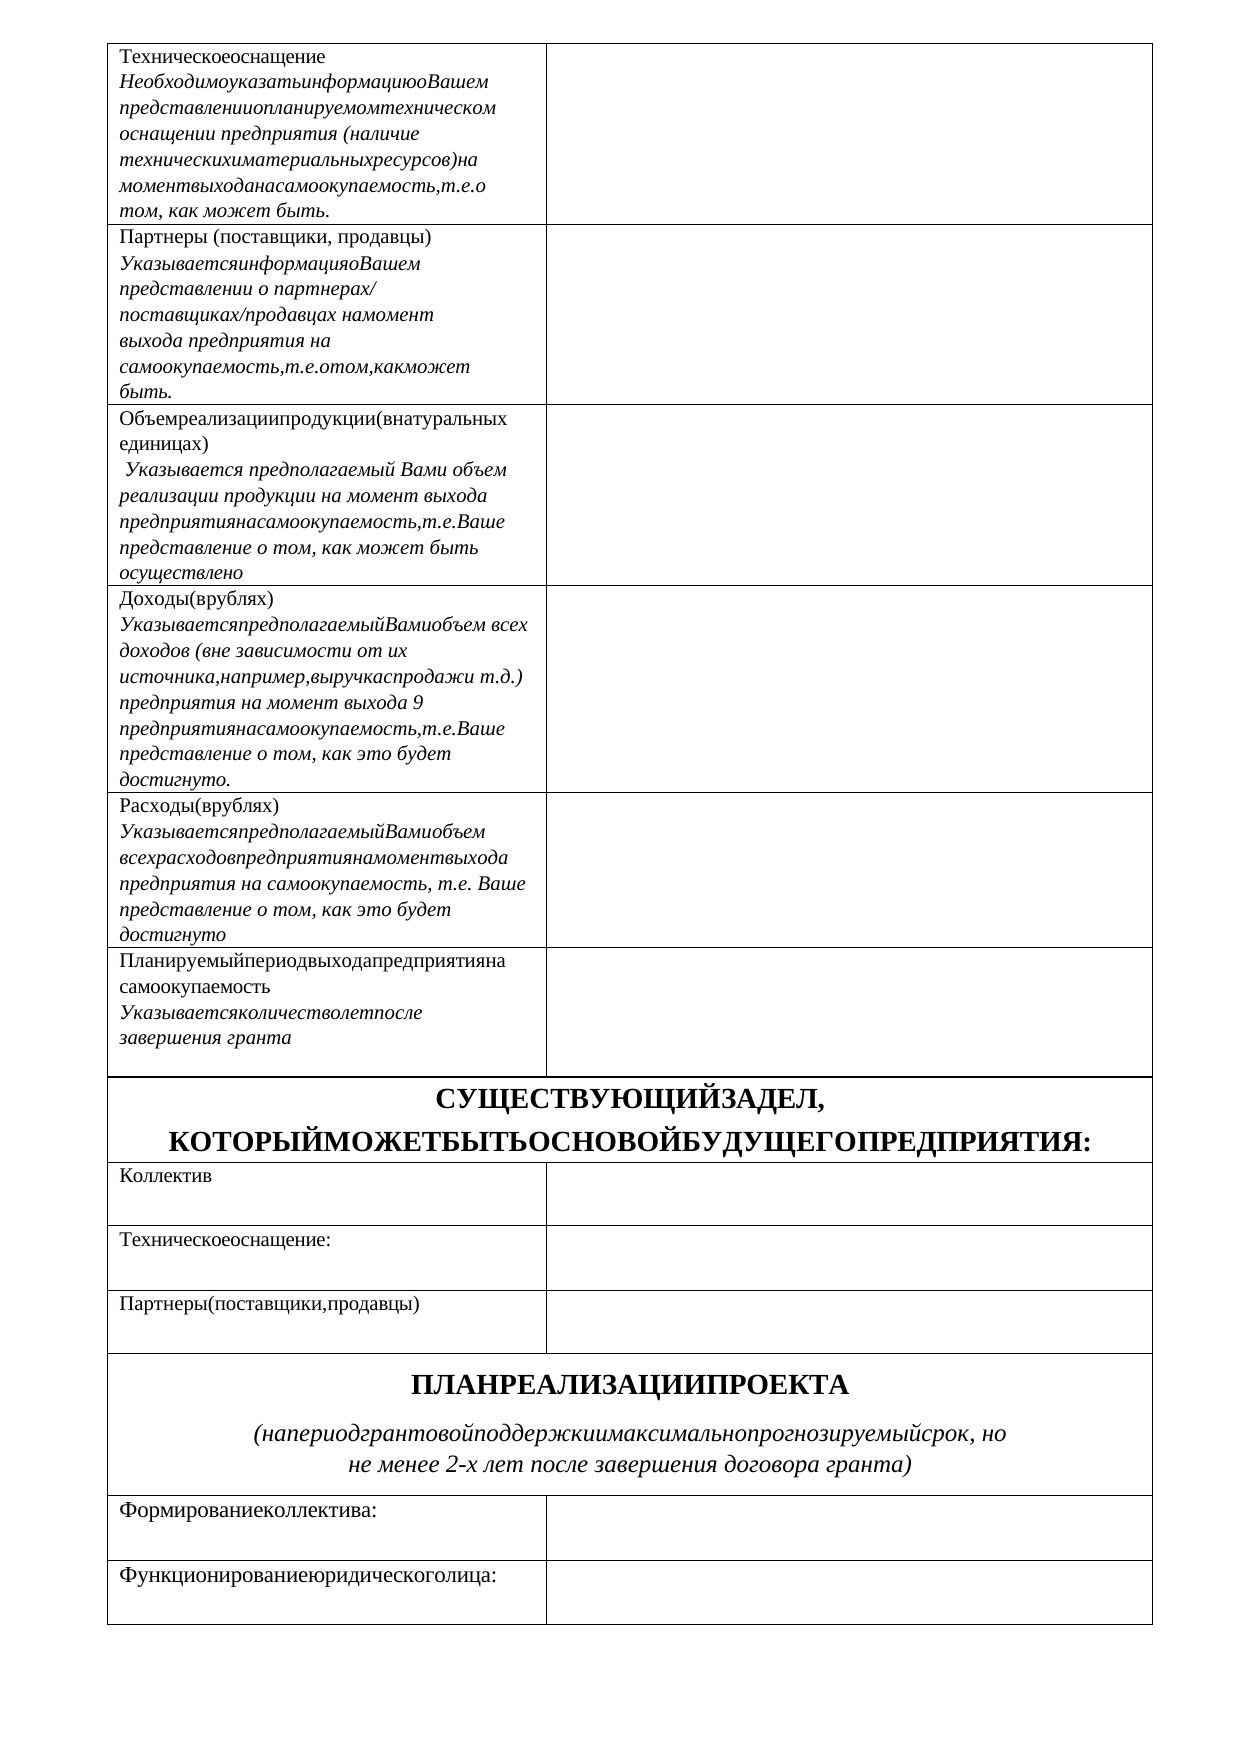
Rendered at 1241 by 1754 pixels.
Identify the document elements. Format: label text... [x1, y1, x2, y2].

table_cell Доходы(врублях) УказываетсяпредполагаемыйВамиобъем всех доходов (вне зависимости от их источника,например,выручкаспродажи т.д.) предприятия на момент выхода 9 предприятиянасамоокупаемость,т.е.Ваше представление о том, как это будет достигнуто. [108, 586, 546, 792]
table_cell Формированиеколлектива: [108, 1496, 546, 1560]
table_cell [547, 948, 1152, 1076]
table_cell ПЛАНРЕАЛИЗАЦИИПРОЕКТА (напериодгрантовойподдержкиимаксимальнопрогнозируемыйсрок, но не менее 2-х лет после завершения договора гранта) [108, 1354, 1152, 1495]
table_cell [547, 793, 1152, 947]
table_cell [547, 1561, 1152, 1624]
table_cell [547, 1496, 1152, 1560]
table_cell Партнеры(поставщики,продавцы) [108, 1291, 546, 1353]
table_cell Партнеры (поставщики, продавцы) УказываетсяинформацияоВашем представлении о партнерах/ поставщиках/продавцах намомент выхода предприятия на самоокупаемость,т.е.отом,какможет быть. [108, 225, 546, 404]
table_cell Техническоеоснащение: [108, 1226, 546, 1289]
table_cell СУЩЕСТВУЮЩИЙЗАДЕЛ, КОТОРЫЙМОЖЕТБЫТЬОСНОВОЙБУДУЩЕГОПРЕДПРИЯТИЯ: [108, 1078, 1152, 1162]
table_cell [547, 405, 1152, 585]
table_cell Функционированиеюридическоголица: [108, 1561, 546, 1624]
table_cell [547, 1291, 1152, 1353]
table_cell Расходы(врублях) УказываетсяпредполагаемыйВамиобъем всехрасходовпредприятиянамоментвыхода предприятия на самоокупаемость, т.е. Ваше представление о том, как это будет достигнуто [108, 793, 546, 947]
table_cell [547, 1163, 1152, 1225]
table_cell Коллектив [108, 1163, 546, 1225]
table_cell [547, 1226, 1152, 1289]
table_header [547, 44, 1152, 223]
table_cell [547, 586, 1152, 792]
table_cell Объемреализациипродукции(внатуральных единицах) Указывается предполагаемый Вами объем реализации продукции на момент выхода предприятиянасамоокупаемость,т.е.Ваше представление о том, как может быть осуществлено [108, 405, 546, 585]
table_header Техническоеоснащение НеобходимоуказатьинформациюоВашем представленииопланируемомтехническом оснащении предприятия (наличие техническихиматериальныхресурсов)на моментвыходанасамоокупаемость,т.е.о том, как может быть. [108, 44, 546, 223]
table_cell Планируемыйпериодвыходапредприятияна самоокупаемость Указываетсяколичестволетпосле завершения гранта [108, 948, 546, 1076]
table_cell [547, 225, 1152, 404]
